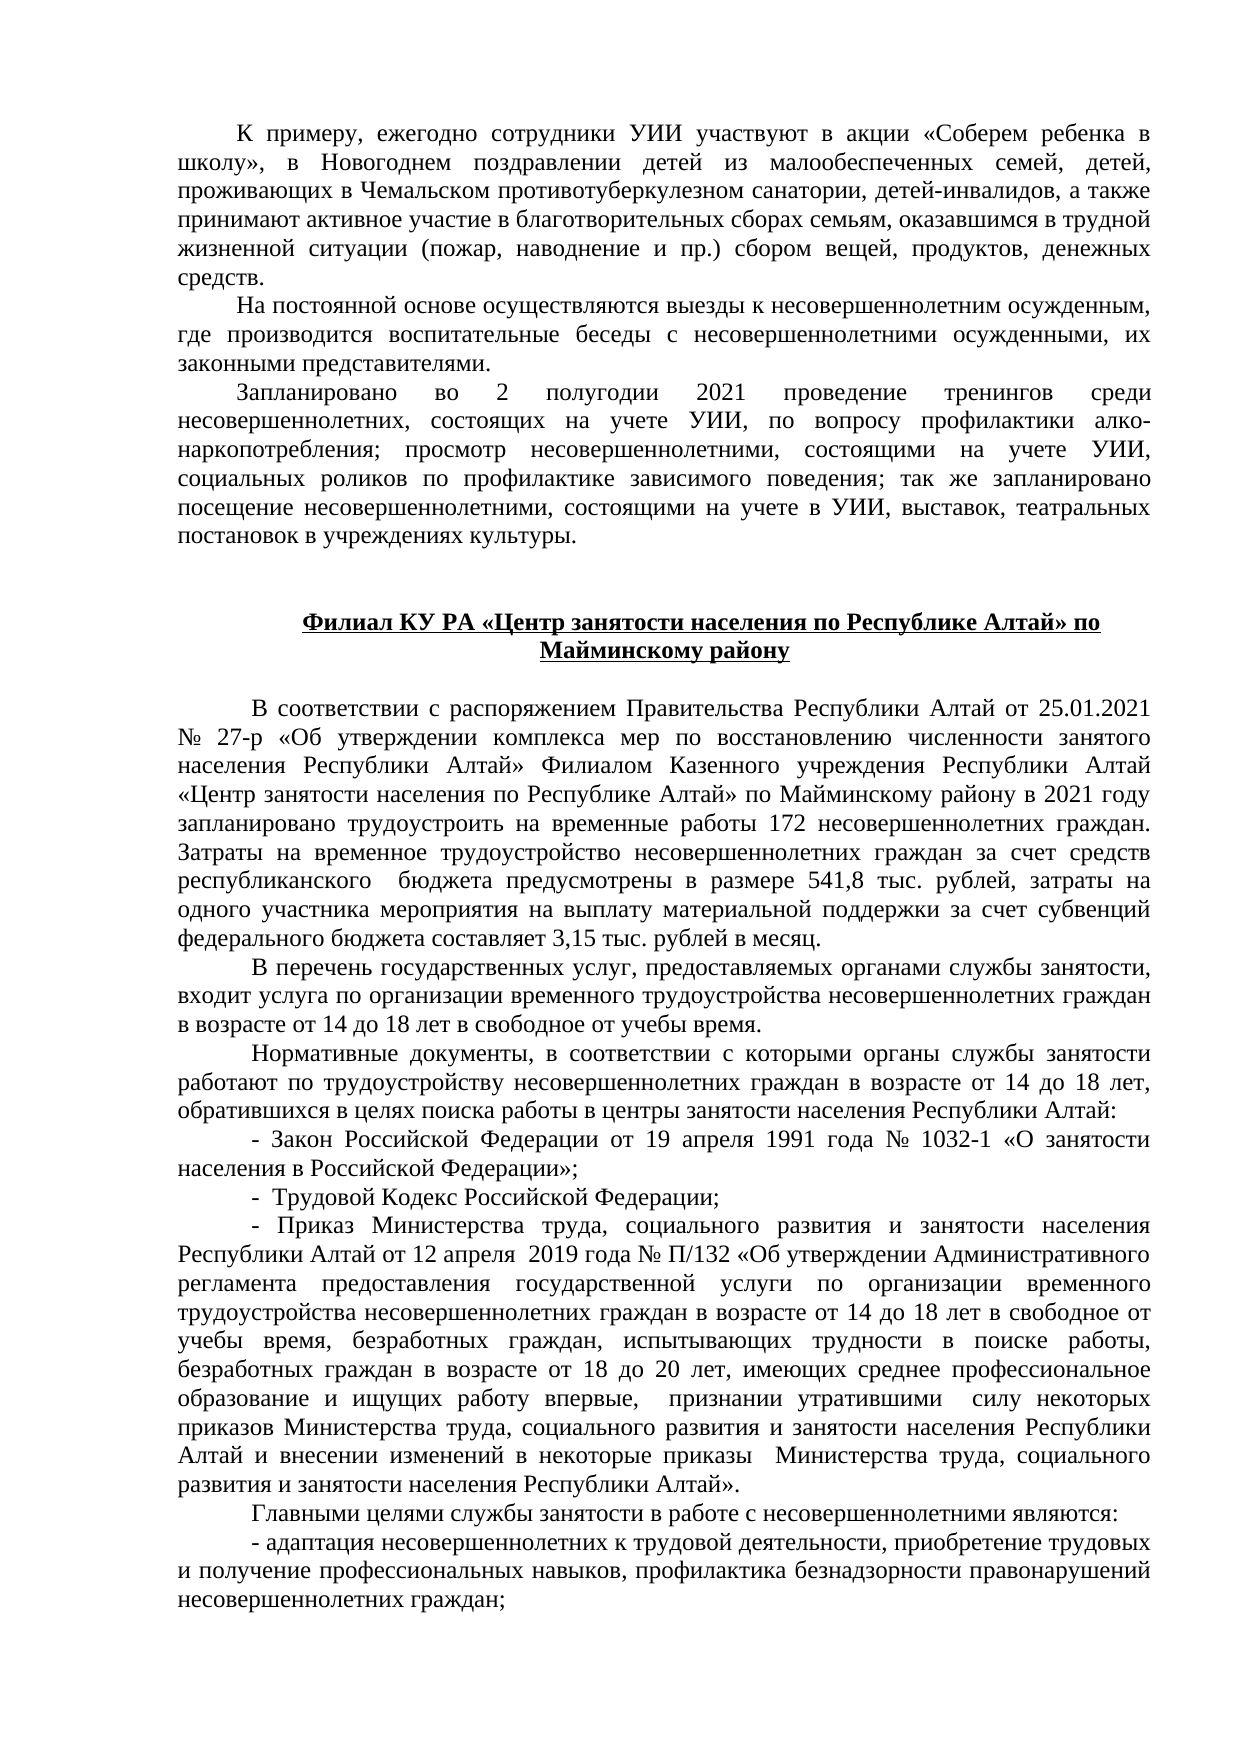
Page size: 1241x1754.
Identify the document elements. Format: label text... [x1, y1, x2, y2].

text - Закон Российской Федерации от 19 апреля 1991 года № 1032-1 «О занятости населения в Российской Федерации»; [177, 1124, 1152, 1182]
list Филиал КУ РА «Центр занятости населения по Республике Алтай» по Майминскому району [177, 607, 1152, 664]
text - Приказ Министерства труда, социального развития и занятости населения Республики Алтай от 12 апреля 2019 года № П/132 «Об утверждении Административного регламента предоставления государственной услуги по организации временного трудоустройства несовершеннолетних граждан в возрасте от 14 до 18 лет в свободное от учебы время, безработных граждан, испытывающих трудности в поиске работы, безработных граждан в возрасте от 18 до 20 лет, имеющих среднее профессиональное образование и ищущих работу впервые, признании утратившими силу некоторых приказов Министерства труда, социального развития и занятости населения Республики Алтай и внесении изменений в некоторые приказы Министерства труда, социального развития и занятости населения Республики Алтай». [177, 1211, 1152, 1498]
text На постоянной основе осуществляются выезды к несовершеннолетним осужденным, где производится воспитательные беседы с несовершеннолетними осужденными, их законными представителями. [177, 291, 1152, 377]
text Нормативные документы, в соответствии с которыми органы службы занятости работают по трудоустройству несовершеннолетних граждан в возрасте от 14 до 18 лет, обратившихся в целях поиска работы в центры занятости населения Республики Алтай: [177, 1038, 1152, 1124]
text Главными целями службы занятости в работе с несовершеннолетними являются: [177, 1498, 1152, 1527]
text В соответствии с распоряжением Правительства Республики Алтай от 25.01.2021 № 27-р «Об утверждении комплекса мер по восстановлению численности занятого населения Республики Алтай» Филиалом Казенного учреждения Республики Алтай «Центр занятости населения по Республике Алтай» по Майминскому району в 2021 году запланировано трудоустроить на временные работы 172 несовершеннолетних граждан. Затраты на временное трудоустройство несовершеннолетних граждан за счет средств республиканского бюджета предусмотрены в размере 541,8 тыс. рублей, затраты на одного участника мероприятия на выплату материальной поддержки за счет субвенций федерального бюджета составляет 3,15 тыс. рублей в месяц. [177, 693, 1152, 952]
text - Трудовой Кодекс Российской Федерации; [177, 1182, 1152, 1211]
text К примеру, ежегодно сотрудники УИИ участвуют в акции «Соберем ребенка в школу», в Новогоднем поздравлении детей из малообеспеченных семей, детей, проживающих в Чемальском противотуберкулезном санатории, детей-инвалидов, а также принимают активное участие в благотворительных сборах семьям, оказавшимся в трудной жизненной ситуации (пожар, наводнение и пр.) сбором вещей, продуктов, денежных средств. [177, 118, 1152, 291]
text В перечень государственных услуг, предоставляемых органами службы занятости, входит услуга по организации временного трудоустройства несовершеннолетних граждан в возрасте от 14 до 18 лет в свободное от учебы время. [177, 952, 1152, 1038]
text Запланировано во 2 полугодии 2021 проведение тренингов среди несовершеннолетних, состоящих на учете УИИ, по вопросу профилактики алко-наркопотребления; просмотр несовершеннолетними, состоящими на учете УИИ, социальных роликов по профилактике зависимого поведения; так же запланировано посещение несовершеннолетними, состоящими на учете в УИИ, выставок, театральных постановок в учреждениях культуры. [177, 377, 1152, 549]
text - адаптация несовершеннолетних к трудовой деятельности, приобретение трудовых и получение профессиональных навыков, профилактика безнадзорности правонарушений несовершеннолетних граждан; [177, 1527, 1152, 1613]
